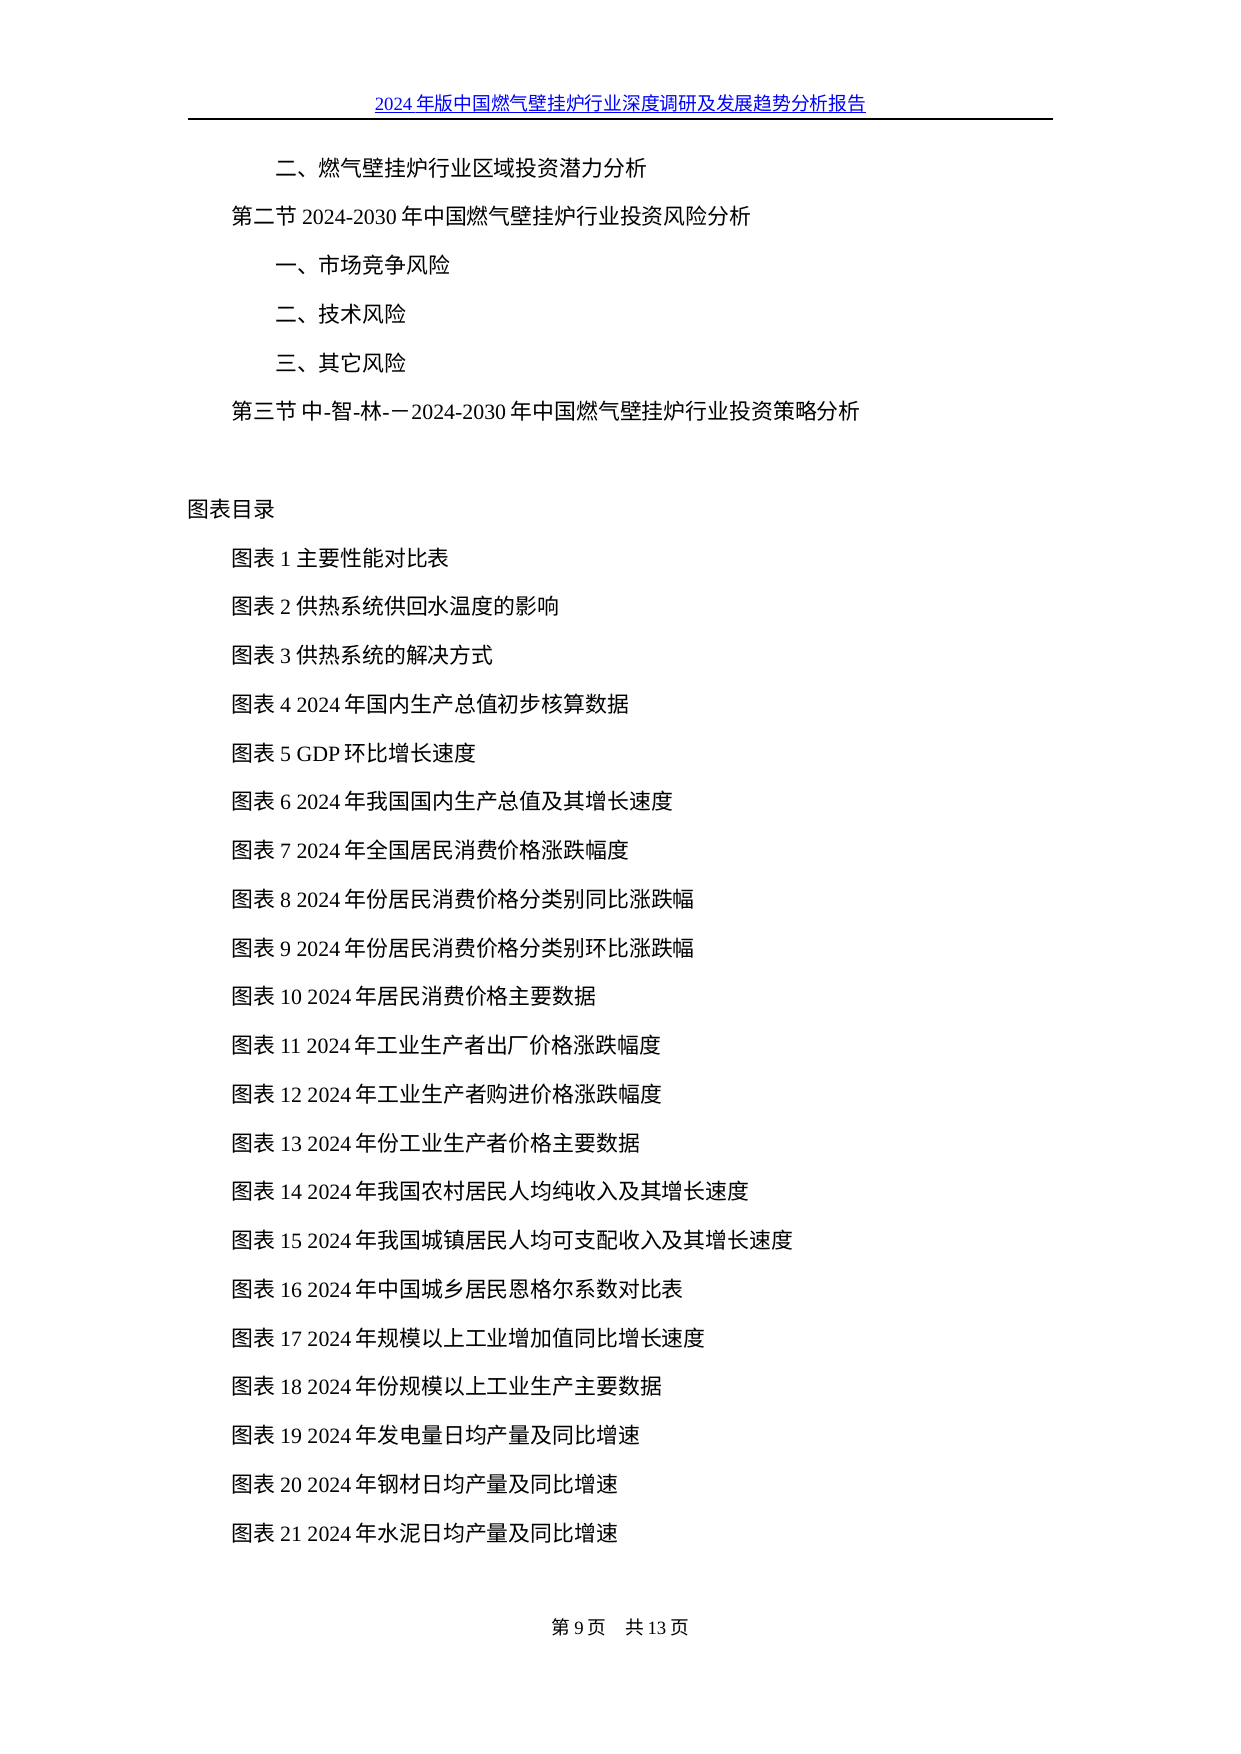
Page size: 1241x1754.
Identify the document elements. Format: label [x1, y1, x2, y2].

text [187, 150, 1053, 1548]
